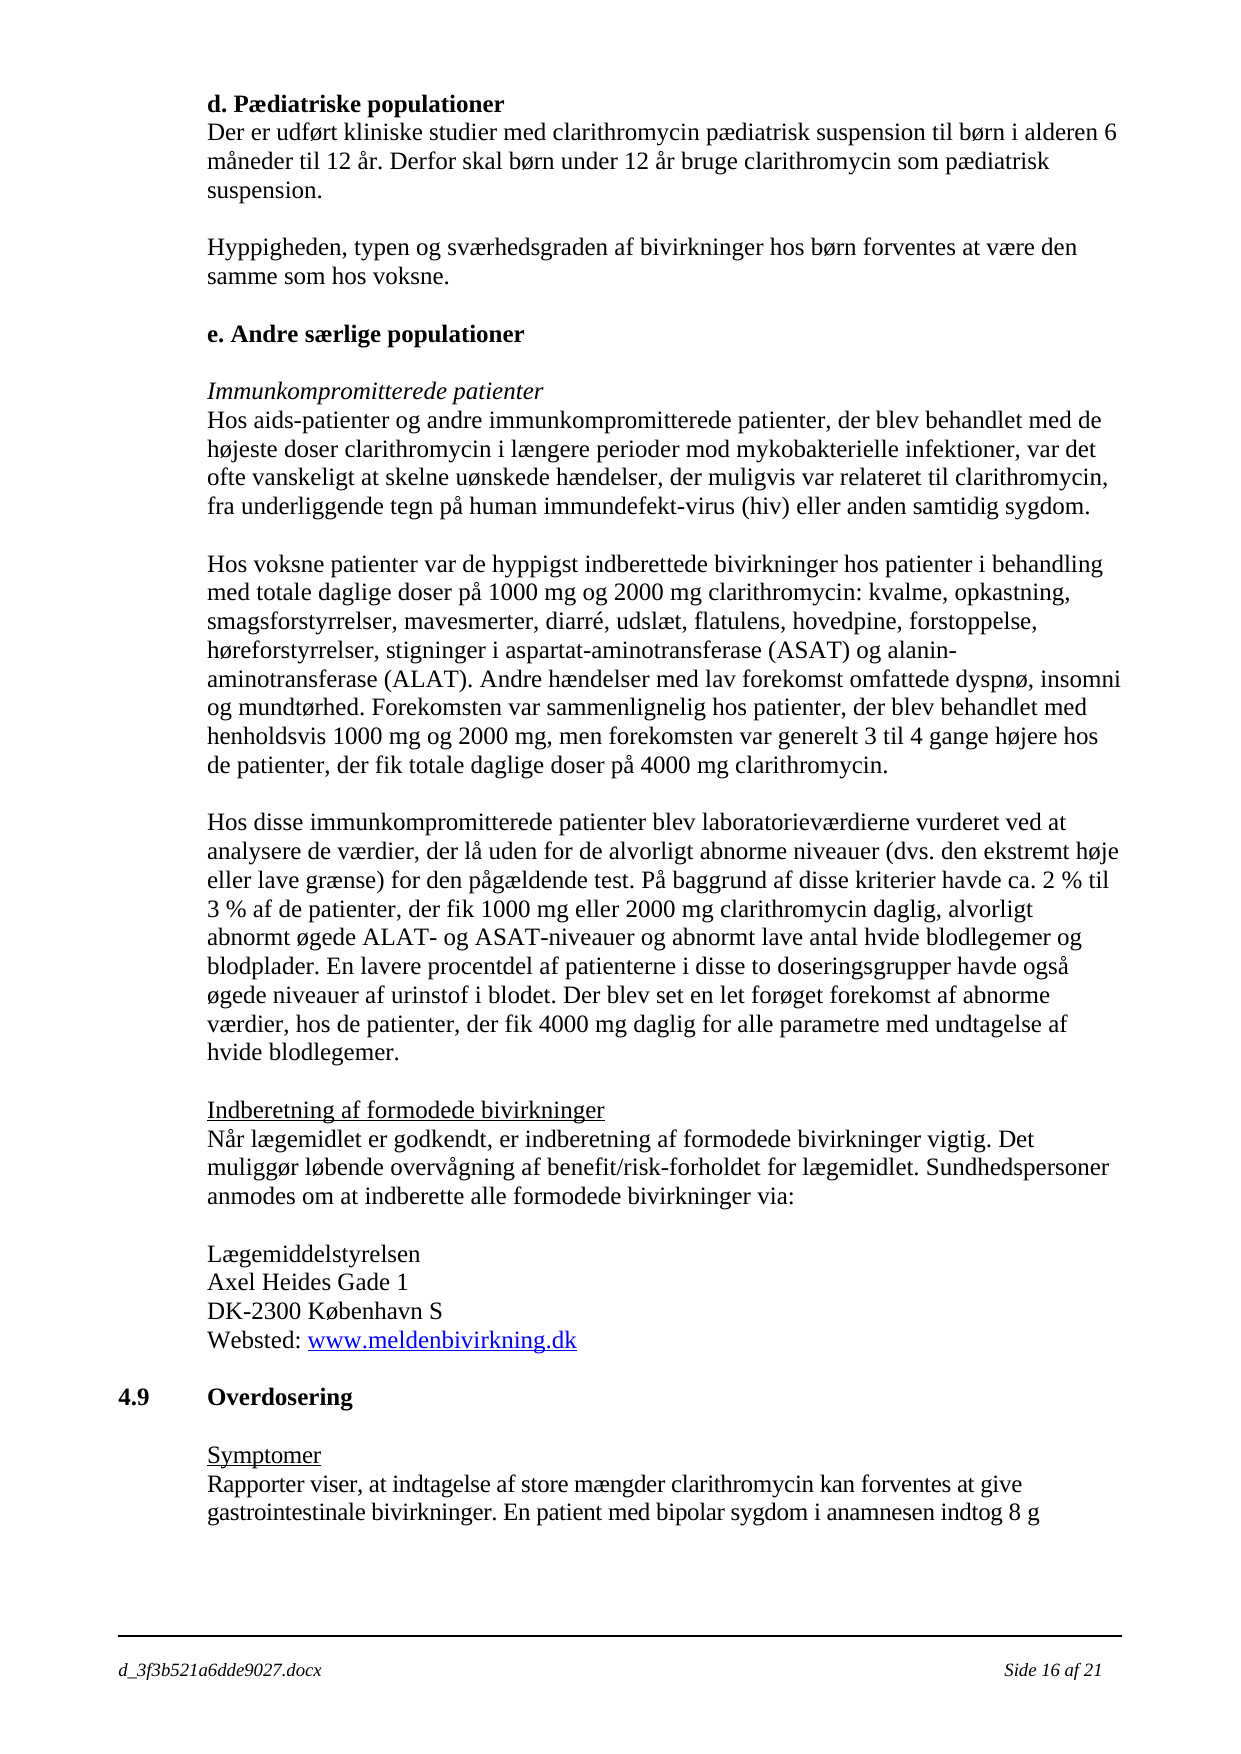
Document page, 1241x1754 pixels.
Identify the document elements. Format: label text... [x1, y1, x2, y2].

text Hos disse immunkompromitterede patienter blev laboratorieværdierne vurderet ved at analysere de værdier, der lå uden for de alvorligt abnorme niveauer (dvs. den ekstremt høje eller lave grænse) for den pågældende test. På baggrund af disse kriterier havde ca. 2 % til 3 % af de patienter, der fik 1000 mg eller 2000 mg clarithromycin daglig, alvorligt abnormt øgede ALAT- og ASAT-niveauer og abnormt lave antal hvide blodlegemer og blodplader. En lavere procentdel af patienterne i disse to doseringsgrupper havde også øgede niveauer af urinstof i blodet. Der blev set en let forøget forekomst af abnorme værdier, hos de patienter, der fik 4000 mg daglig for alle parametre med undtagelse af hvide blodlegemer. [207, 807, 1122, 1066]
text DK-2300 København S [207, 1296, 1122, 1325]
text Hos voksne patienter var de hyppigst indberettede bivirkninger hos patienter i behandling med totale daglige doser på 1000 mg og 2000 mg clarithromycin: kvalme, opkastning, smagsforstyrrelser, mavesmerter, diarré, udslæt, flatulens, hovedpine, forstoppelse, høreforstyrrelser, stigninger i aspartat-aminotransferase (ASAT) og alanin-aminotransferase (ALAT). Andre hændelser med lav forekomst omfattede dyspnø, insomni og mundtørhed. Forekomsten var sammenlignelig hos patienter, der blev behandlet med henholdsvis 1000 mg og 2000 mg, men forekomsten var generelt 3 til 4 gange højere hos de patienter, der fik totale daglige doser på 4000 mg clarithromycin. [207, 549, 1122, 779]
text Immunkompromitterede patienter [207, 376, 1122, 405]
text e. Andre særlige populationer [207, 319, 1122, 347]
text Lægemiddelstyrelsen [207, 1239, 1122, 1267]
text Hos aids-patienter og andre immunkompromitterede patienter, der blev behandlet med de højeste doser clarithromycin i længere perioder mod mykobakterielle infektioner, var det ofte vanskeligt at skelne uønskede hændelser, der muligvis var relateret til clarithromycin, fra underliggende tegn på human immundefekt-virus (hiv) eller anden samtidig sygdom. [207, 405, 1122, 520]
text Der er udført kliniske studier med clarithromycin pædiatrisk suspension til børn i alderen 6 måneder til 12 år. Derfor skal børn under 12 år bruge clarithromycin som pædiatrisk suspension. [207, 117, 1122, 204]
text Hyppigheden, typen og sværhedsgraden af bivirkninger hos børn forventes at være den samme som hos voksne. [207, 232, 1122, 290]
text Axel Heides Gade 1 [207, 1267, 1122, 1296]
text 4.9 Overdosering [118, 1382, 1122, 1411]
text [207, 1469, 1122, 1526]
text d. Pædiatriske populationer [207, 89, 1122, 117]
text Når lægemidlet er godkendt, er indberetning af formodede bivirkninger vigtig. Det muliggør løbende overvågning af benefit/risk-forholdet for lægemidlet. Sundhedspersoner anmodes om at indberette alle formodede bivirkninger via: [207, 1124, 1122, 1210]
text Websted: www.meldenbivirkning.dk [207, 1325, 1122, 1354]
text Symptomer [207, 1440, 1122, 1469]
text Indberetning af formodede bivirkninger [207, 1095, 1122, 1124]
